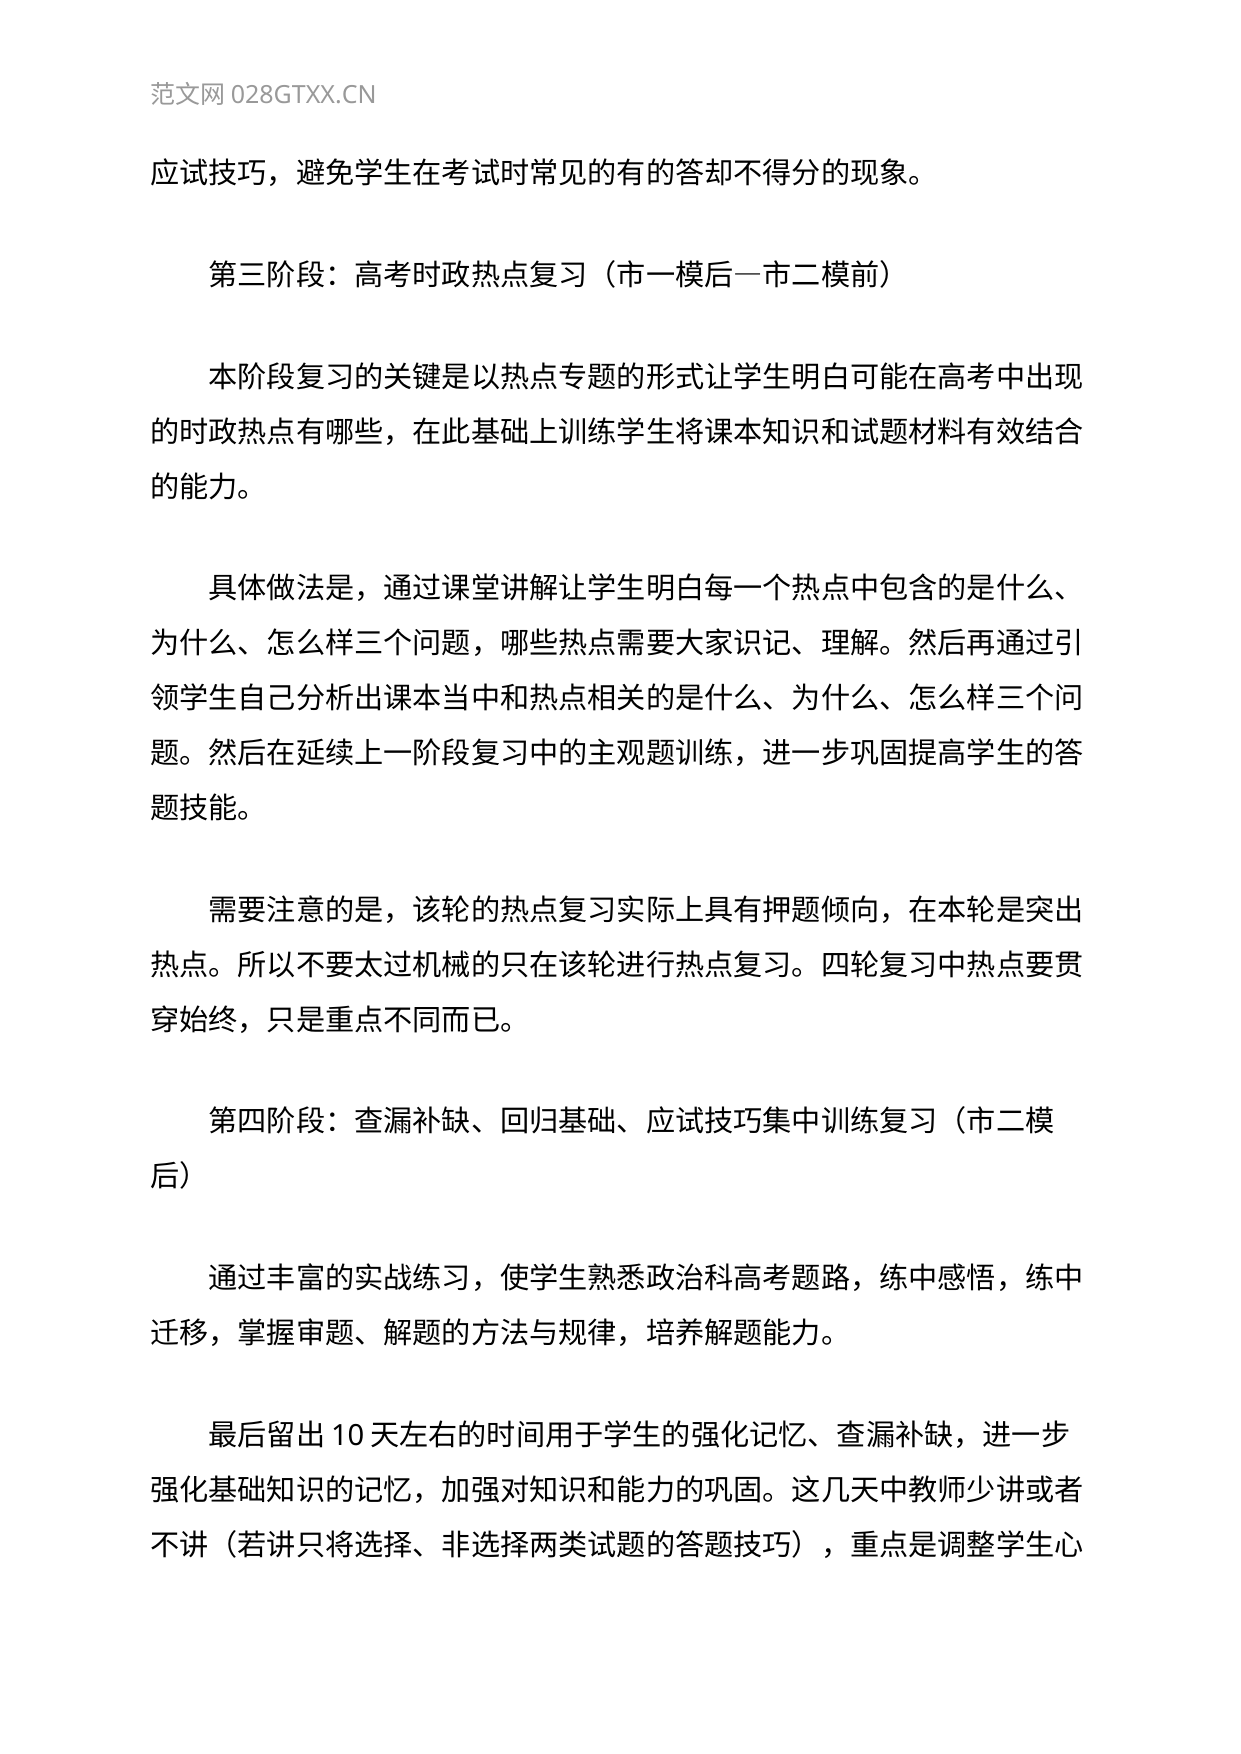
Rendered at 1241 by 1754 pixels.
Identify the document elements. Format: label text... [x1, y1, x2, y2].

text 通过丰富的实战练习，使学生熟悉政治科高考题路，练中感悟，练中迁移，掌握审题、解题的方法与规律，培养解题能力。 [150, 1255, 1090, 1352]
text 需要注意的是，该轮的热点复习实际上具有押题倾向，在本轮是突出热点。所以不要太过机械的只在该轮进行热点复习。四轮复习中热点要贯穿始终，只是重点不同而已。 [150, 886, 1090, 1038]
text 第三阶段：高考时政热点复习（市一模后—市二模前） [150, 252, 1090, 294]
text 本阶段复习的关键是以热点专题的形式让学生明白可能在高考中出现的时政热点有哪些，在此基础上训练学生将课本知识和试题材料有效结合的能力。 [150, 353, 1090, 506]
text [150, 150, 1090, 192]
text 具体做法是，通过课堂讲解让学生明白每一个热点中包含的是什么、为什么、怎么样三个问题，哪些热点需要大家识记、理解。然后再通过引领学生自己分析出课本当中和热点相关的是什么、为什么、怎么样三个问题。然后在延续上一阶段复习中的主观题训练，进一步巩固提高学生的答题技能。 [150, 565, 1090, 827]
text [150, 1411, 1090, 1563]
text 第四阶段：查漏补缺、回归基础、应试技巧集中训练复习（市二模后） [150, 1098, 1090, 1195]
